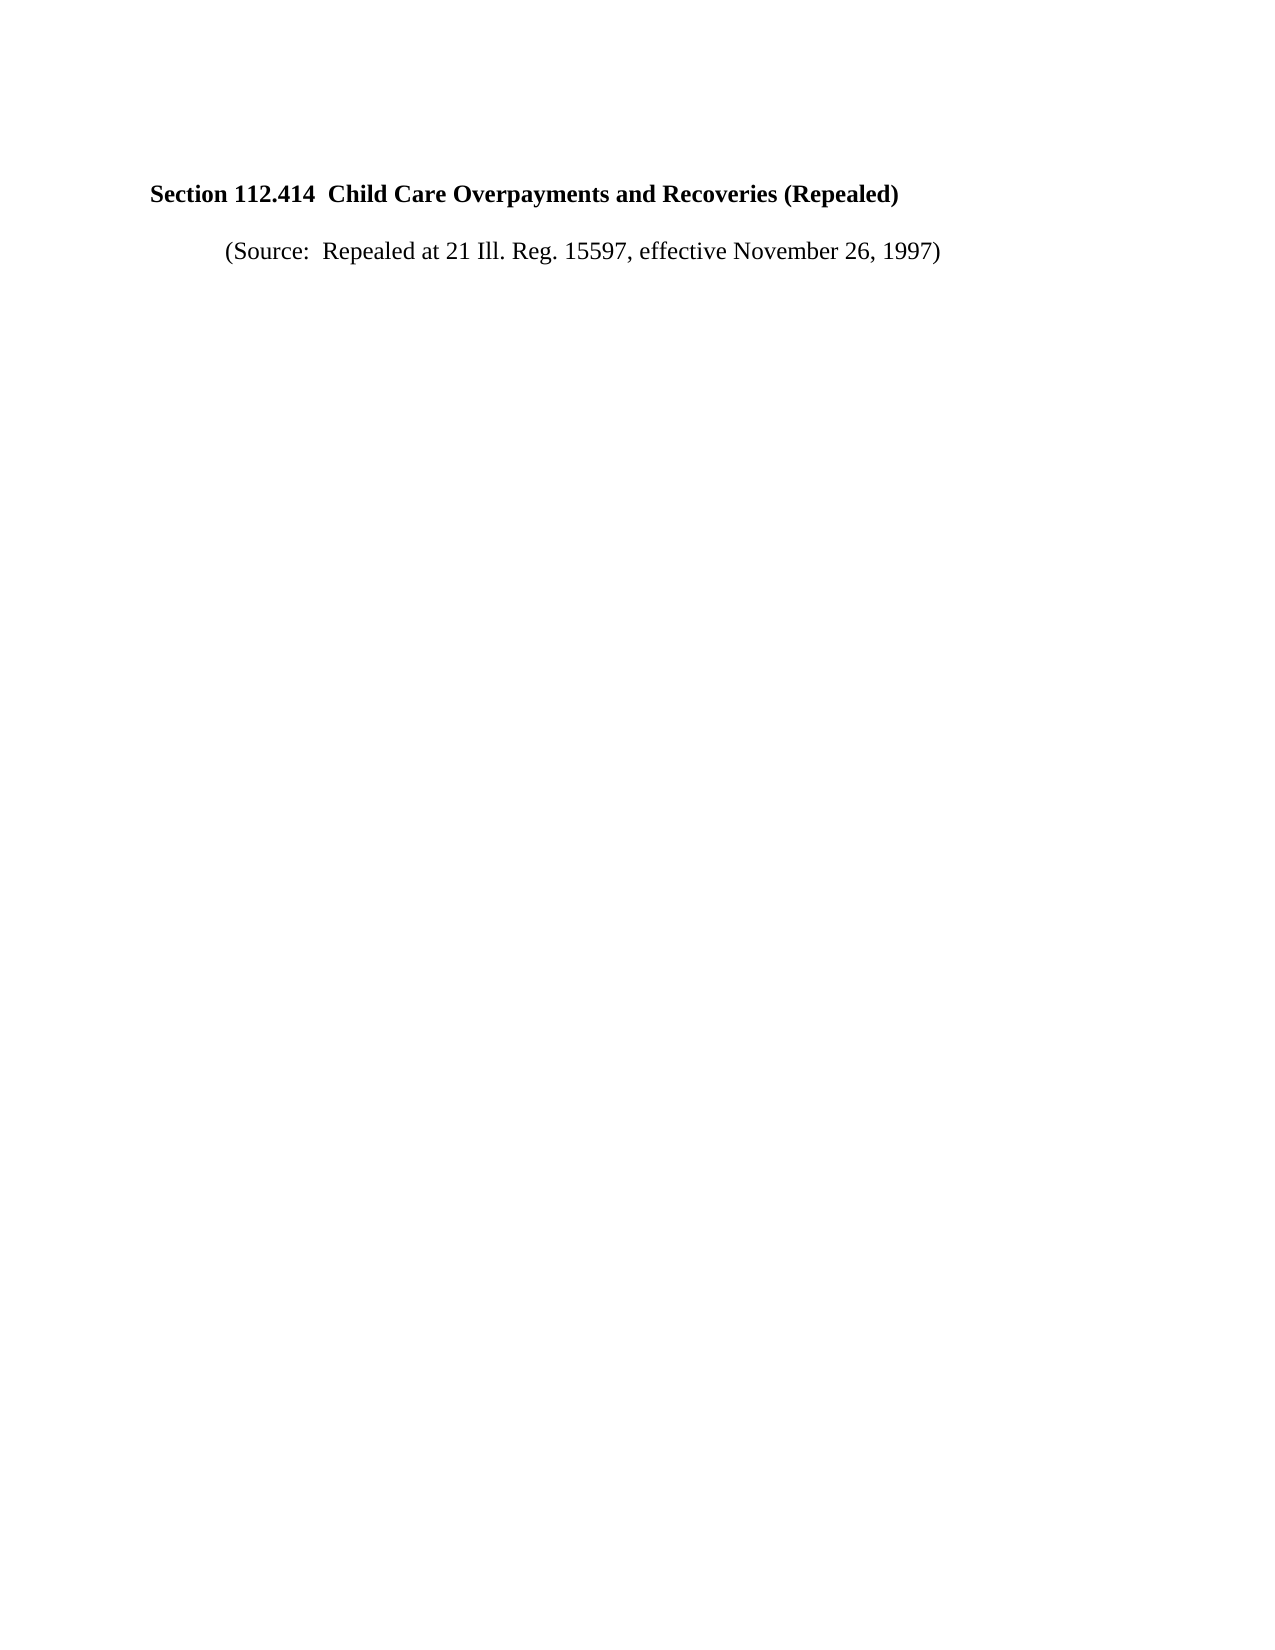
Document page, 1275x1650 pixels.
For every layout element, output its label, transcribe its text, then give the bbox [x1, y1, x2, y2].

text Section 112.414 Child Care Overpayments and Recoveries (Repealed) [150, 179, 1125, 207]
text (Source: Repealed at 21 Ill. Reg. 15597, effective November 26, 1997) [225, 236, 1125, 265]
